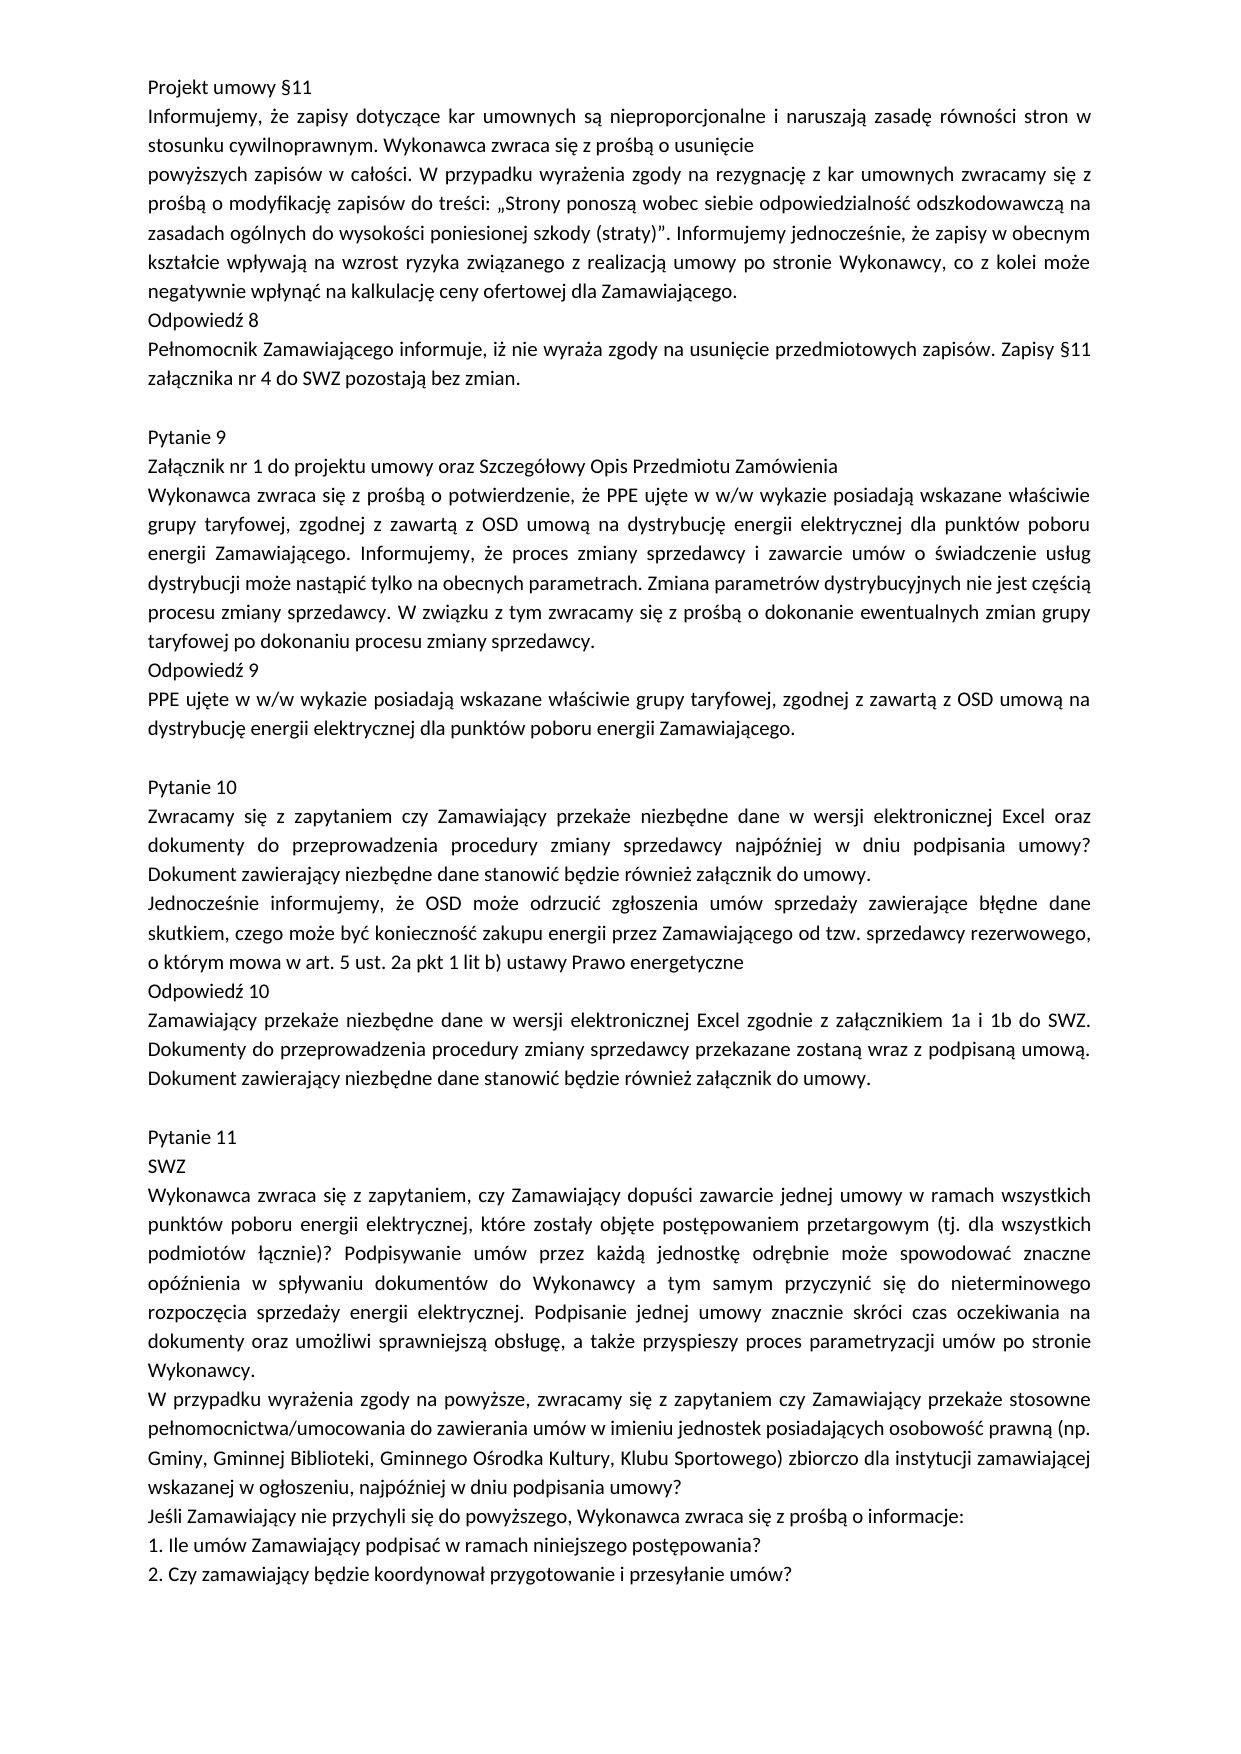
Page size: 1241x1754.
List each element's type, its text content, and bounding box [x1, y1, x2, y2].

text Projekt umowy §11 [148, 74, 1093, 99]
text Załącznik nr 1 do projektu umowy oraz Szczegółowy Opis Przedmiotu Zamówienia [148, 453, 1093, 478]
text Pytanie 9 [148, 424, 1093, 449]
text Zamawiający przekaże niezbędne dane w wersji elektronicznej Excel zgodnie z załącznikiem 1a i 1b do SWZ. Dokumenty do przeprowadzenia procedury zmiany sprzedawcy przekazane zostaną wraz z podpisaną umową. Dokument zawierający niezbędne dane stanowić będzie również załącznik do umowy. [148, 1007, 1093, 1091]
text Pełnomocnik Zamawiającego informuje, iż nie wyraża zgody na usunięcie przedmiotowych zapisów. Zapisy §11 załącznika nr 4 do SWZ pozostają bez zmian. [148, 336, 1093, 391]
text Wykonawca zwraca się z zapytaniem, czy Zamawiający dopuści zawarcie jednej umowy w ramach wszystkich punktów poboru energii elektrycznej, które zostały objęte postępowaniem przetargowym (tj. dla wszystkich podmiotów łącznie)? Podpisywanie umów przez każdą jednostkę odrębnie może spowodować znaczne opóźnienia w spływaniu dokumentów do Wykonawcy a tym samym przyczynić się do nieterminowego rozpoczęcia sprzedaży energii elektrycznej. Podpisanie jednej umowy znacznie skróci czas oczekiwania na dokumenty oraz umożliwi sprawniejszą obsługę, a także przyspieszy proces parametryzacji umów po stronie Wykonawcy. [148, 1182, 1093, 1383]
text powyższych zapisów w całości. W przypadku wyrażenia zgody na rezygnację z kar umownych zwracamy się z prośbą o modyfikację zapisów do treści: „Strony ponoszą wobec siebie odpowiedzialność odszkodowawczą na zasadach ogólnych do wysokości poniesionej szkody (straty)”. Informujemy jednocześnie, że zapisy w obecnym kształcie wpływają na wzrost ryzyka związanego z realizacją umowy po stronie Wykonawcy, co z kolei może negatywnie wpłynąć na kalkulację ceny ofertowej dla Zamawiającego. [148, 161, 1093, 303]
text 1. Ile umów Zamawiający podpisać w ramach niniejszego postępowania? [148, 1532, 1093, 1558]
text Odpowiedź 9 [148, 657, 1093, 683]
text Pytanie 10 [148, 774, 1093, 799]
text SWZ [148, 1153, 1093, 1178]
text Jednocześnie informujemy, że OSD może odrzucić zgłoszenia umów sprzedaży zawierające błędne dane skutkiem, czego może być konieczność zakupu energii przez Zamawiającego od tzw. sprzedawcy rezerwowego, o którym mowa w art. 5 ust. 2a pkt 1 lit b) ustawy Prawo energetyczne [148, 891, 1093, 974]
text Wykonawca zwraca się z prośbą o potwierdzenie, że PPE ujęte w w/w wykazie posiadają wskazane właściwie grupy taryfowej, zgodnej z zawartą z OSD umową na dystrybucję energii elektrycznej dla punktów poboru energii Zamawiającego. Informujemy, że proces zmiany sprzedawcy i zawarcie umów o świadczenie usług dystrybucji może nastąpić tylko na obecnych parametrach. Zmiana parametrów dystrybucyjnych nie jest częścią procesu zmiany sprzedawcy. W związku z tym zwracamy się z prośbą o dokonanie ewentualnych zmian grupy taryfowej po dokonaniu procesu zmiany sprzedawcy. [148, 482, 1093, 653]
text Pytanie 11 [148, 1124, 1093, 1149]
text W przypadku wyrażenia zgody na powyższe, zwracamy się z zapytaniem czy Zamawiający przekaże stosowne pełnomocnictwa/umocowania do zawierania umów w imieniu jednostek posiadających osobowość prawną (np. Gminy, Gminnej Biblioteki, Gminnego Ośrodka Kultury, Klubu Sportowego) zbiorczo dla instytucji zamawiającej wskazanej w ogłoszeniu, najpóźniej w dniu podpisania umowy? [148, 1386, 1093, 1499]
text 2. Czy zamawiający będzie koordynował przygotowanie i przesyłanie umów? [148, 1561, 1093, 1587]
text Zwracamy się z zapytaniem czy Zamawiający przekaże niezbędne dane w wersji elektronicznej Excel oraz dokumenty do przeprowadzenia procedury zmiany sprzedawcy najpóźniej w dniu podpisania umowy? Dokument zawierający niezbędne dane stanowić będzie również załącznik do umowy. [148, 803, 1093, 887]
text Informujemy, że zapisy dotyczące kar umownych są nieproporcjonalne i naruszają zasadę równości stron w stosunku cywilnoprawnym. Wykonawca zwraca się z prośbą o usunięcie [148, 103, 1093, 158]
text PPE ujęte w w/w wykazie posiadają wskazane właściwie grupy taryfowej, zgodnej z zawartą z OSD umową na dystrybucję energii elektrycznej dla punktów poboru energii Zamawiającego. [148, 686, 1093, 741]
text Odpowiedź 10 [148, 978, 1093, 1003]
text Odpowiedź 8 [148, 307, 1093, 333]
text Jeśli Zamawiający nie przychyli się do powyższego, Wykonawca zwraca się z prośbą o informacje: [148, 1503, 1093, 1528]
